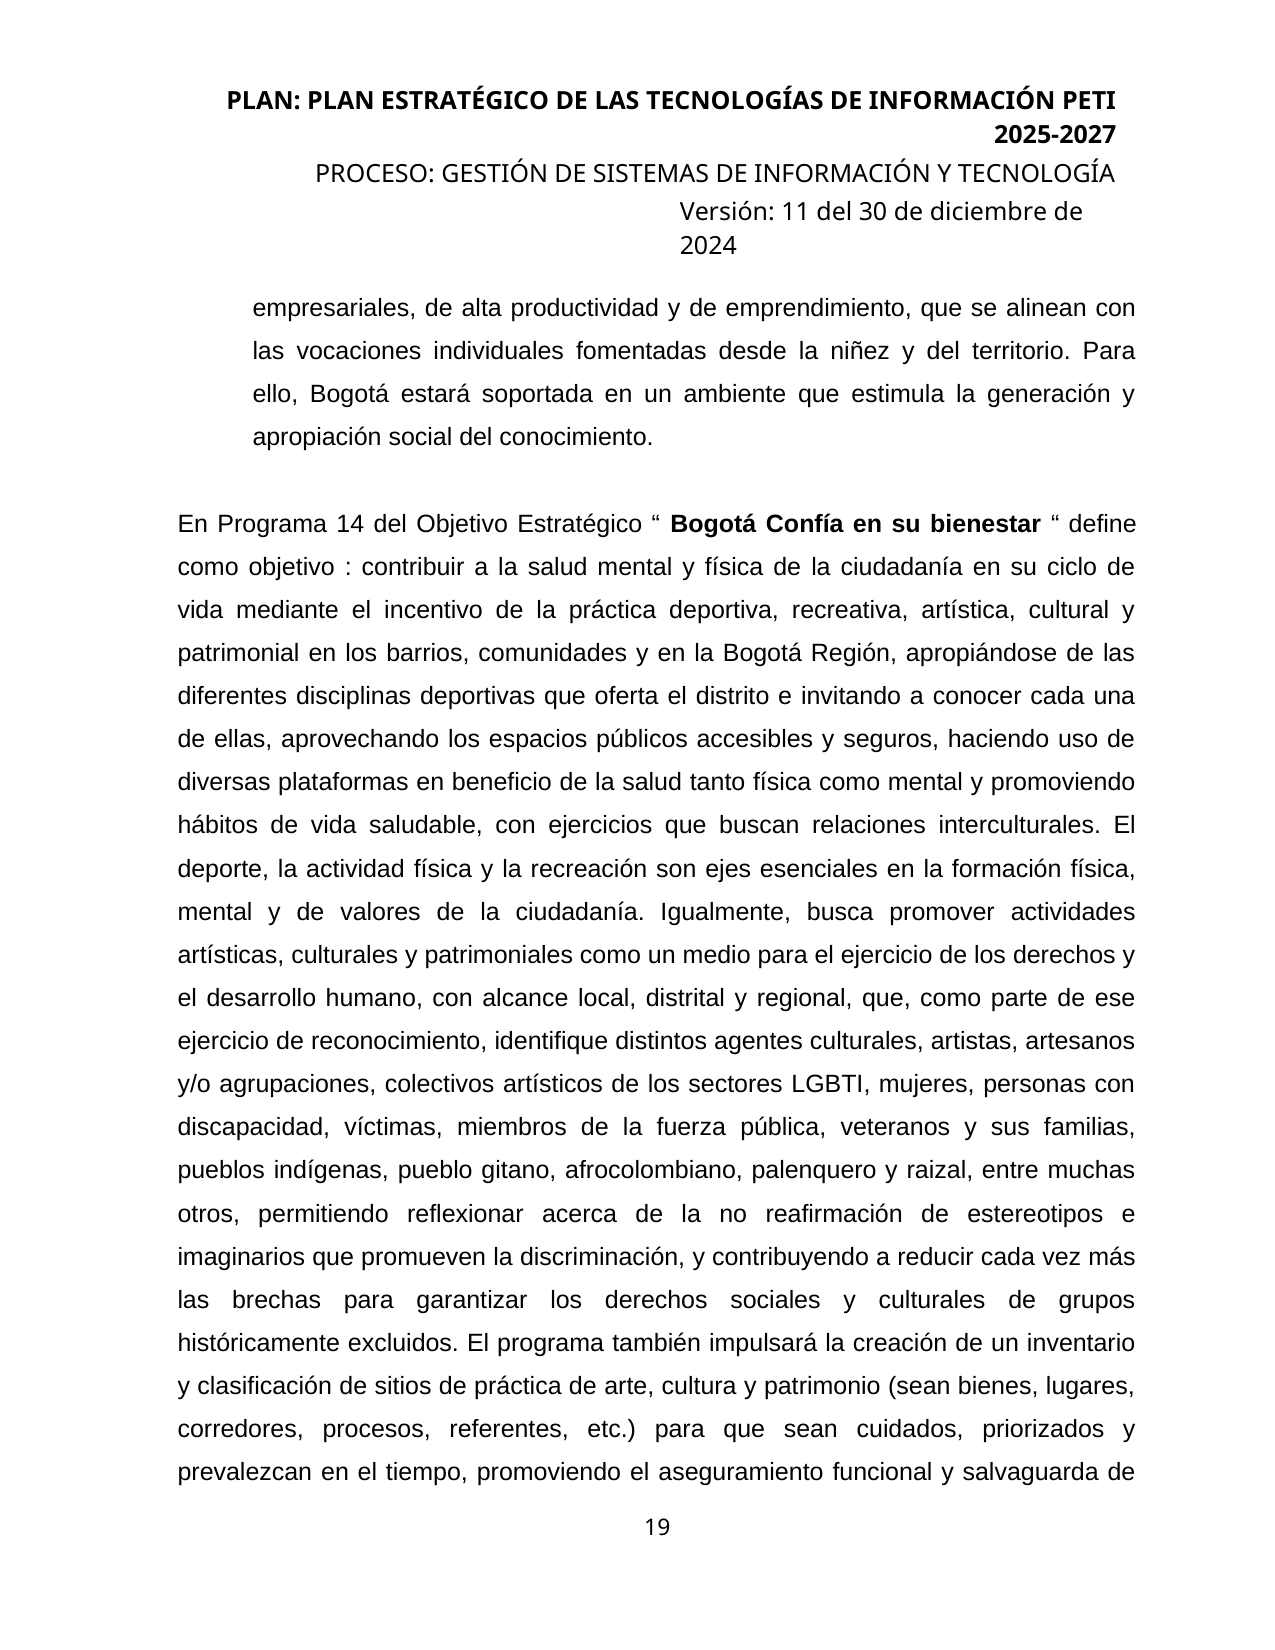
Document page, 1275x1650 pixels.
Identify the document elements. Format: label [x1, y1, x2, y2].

list [215, 293, 1137, 451]
text [177, 509, 1137, 1486]
